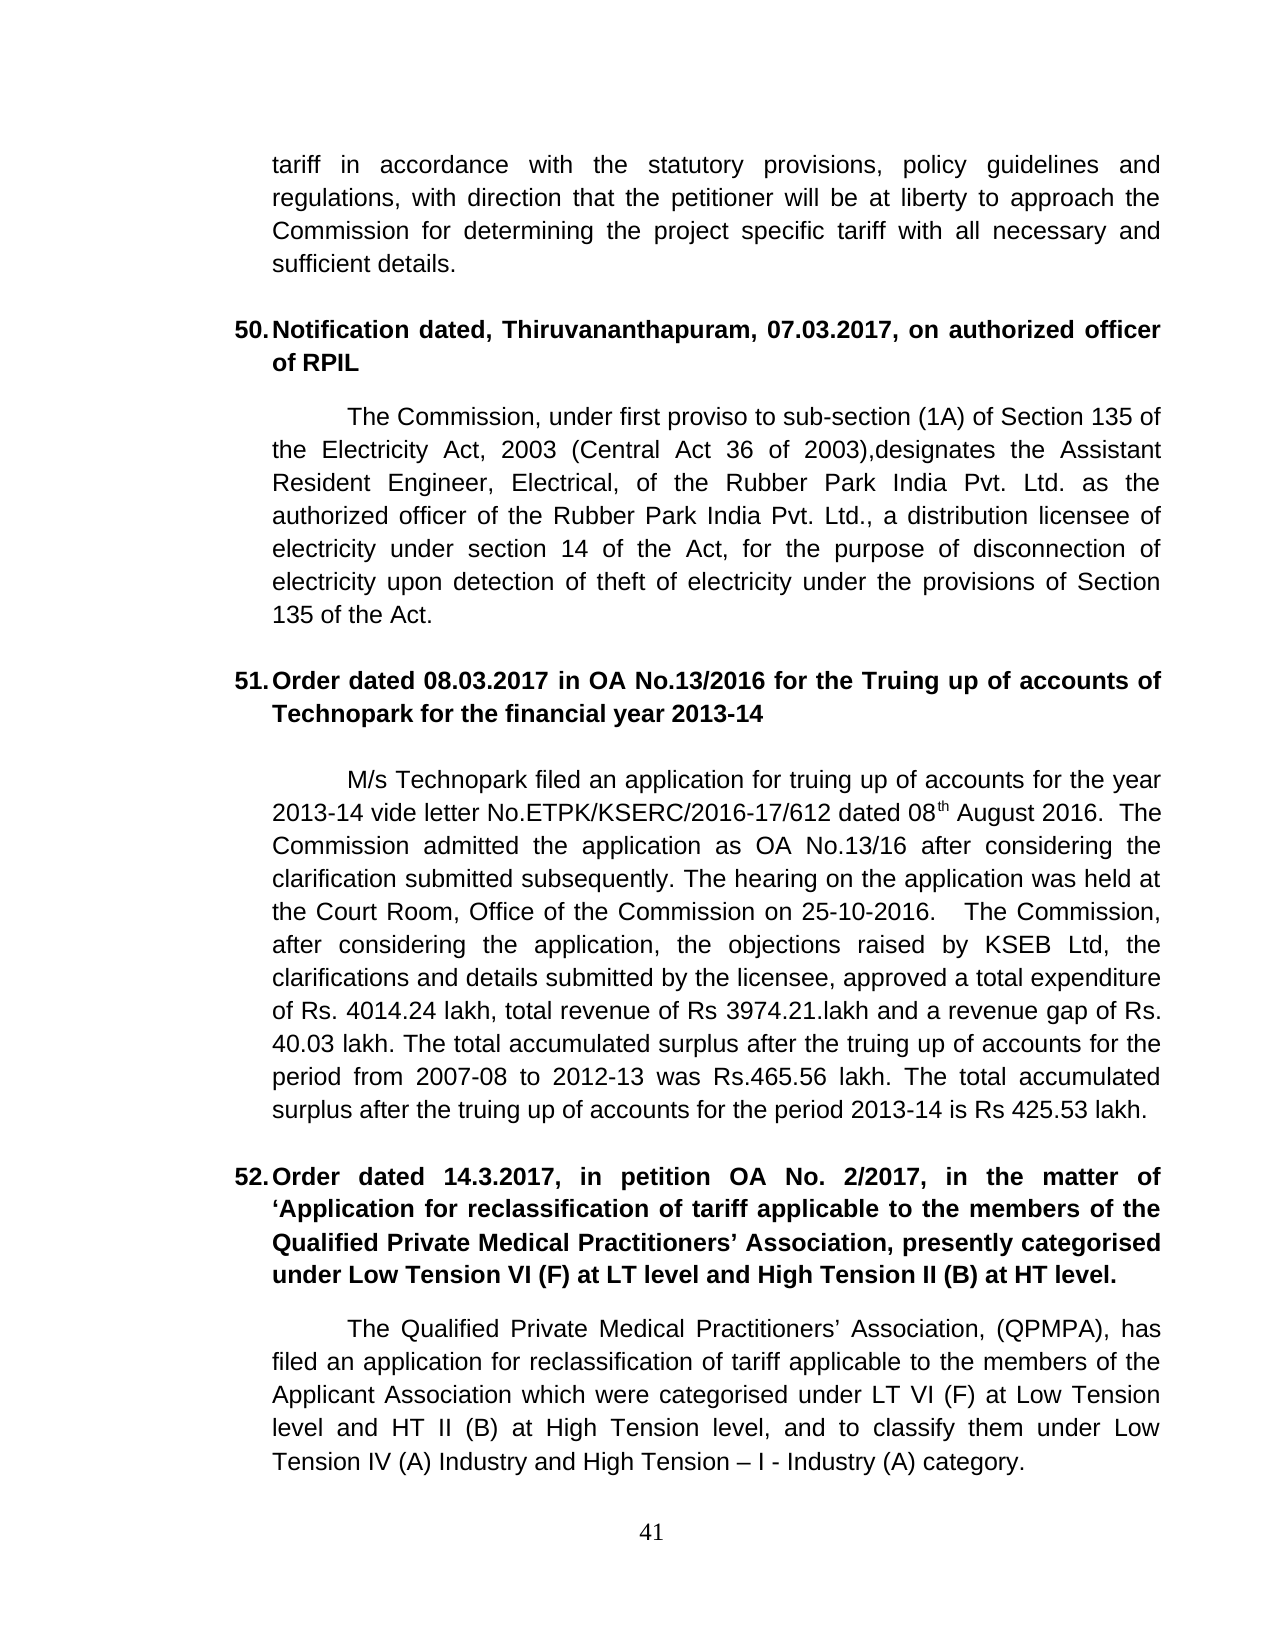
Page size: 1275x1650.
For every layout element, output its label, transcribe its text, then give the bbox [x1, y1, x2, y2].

text The Commission, under first proviso to sub-section (1A) of Section 135 of the Electricity Act, 2003 (Central Act 36 of 2003),designates the Assistant Resident Engineer, Electrical, of the Rubber Park India Pvt. Ltd. as the authorized officer of the Rubber Park India Pvt. Ltd., a distribution licensee of electricity under section 14 of the Act, for the purpose of disconnection of electricity upon detection of theft of electricity under the provisions of Section 135 of the Act. [272, 402, 1162, 629]
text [272, 150, 1162, 278]
list M/s Technopark filed an application for truing up of accounts for the year 2013-14 vide letter No.ETPK/KSERC/2016-17/612 dated 08th August 2016. The Commission admitted the application as OA No.13/16 after considering the clarification submitted subsequently. The hearing on the application was held at the Court Room, Office of the Commission on 25-10-2016. The Commission, after considering the application, the objections raised by KSEB Ltd, the clarifications and details submitted by the licensee, approved a total expenditure of Rs. 4014.24 lakh, total revenue of Rs 3974.21.lakh and a revenue gap of Rs. 40.03 lakh. The total accumulated surplus after the truing up of accounts for the period from 2007-08 to 2012-13 was Rs.465.56 lakh. The total accumulated surplus after the truing up of accounts for the period 2013-14 is Rs 425.53 lakh. [272, 765, 1162, 1124]
list Order dated 08.03.2017 in OA No.13/2016 for the Truing up of accounts of Technopark for the financial year 2013-14 [234, 666, 1162, 728]
list Notification dated, Thiruvananthapuram, 07.03.2017, on authorized officer of RPIL [234, 315, 1162, 377]
list Order dated 14.3.2017, in petition OA No. 2/2017, in the matter of ‘Application for reclassification of tariff applicable to the members of the Qualified Private Medical Practitioners’ Association, presently categorised under Low Tension VI (F) at LT level and High Tension II (B) at HT level. [234, 1161, 1162, 1289]
text The Qualified Private Medical Practitioners’ Association, (QPMPA), has filed an application for reclassification of tariff applicable to the members of the Applicant Association which were categorised under LT VI (F) at Low Tension level and HT II (B) at High Tension level, and to classify them under Low Tension IV (A) Industry and High Tension – I - Industry (A) category. [272, 1314, 1162, 1475]
